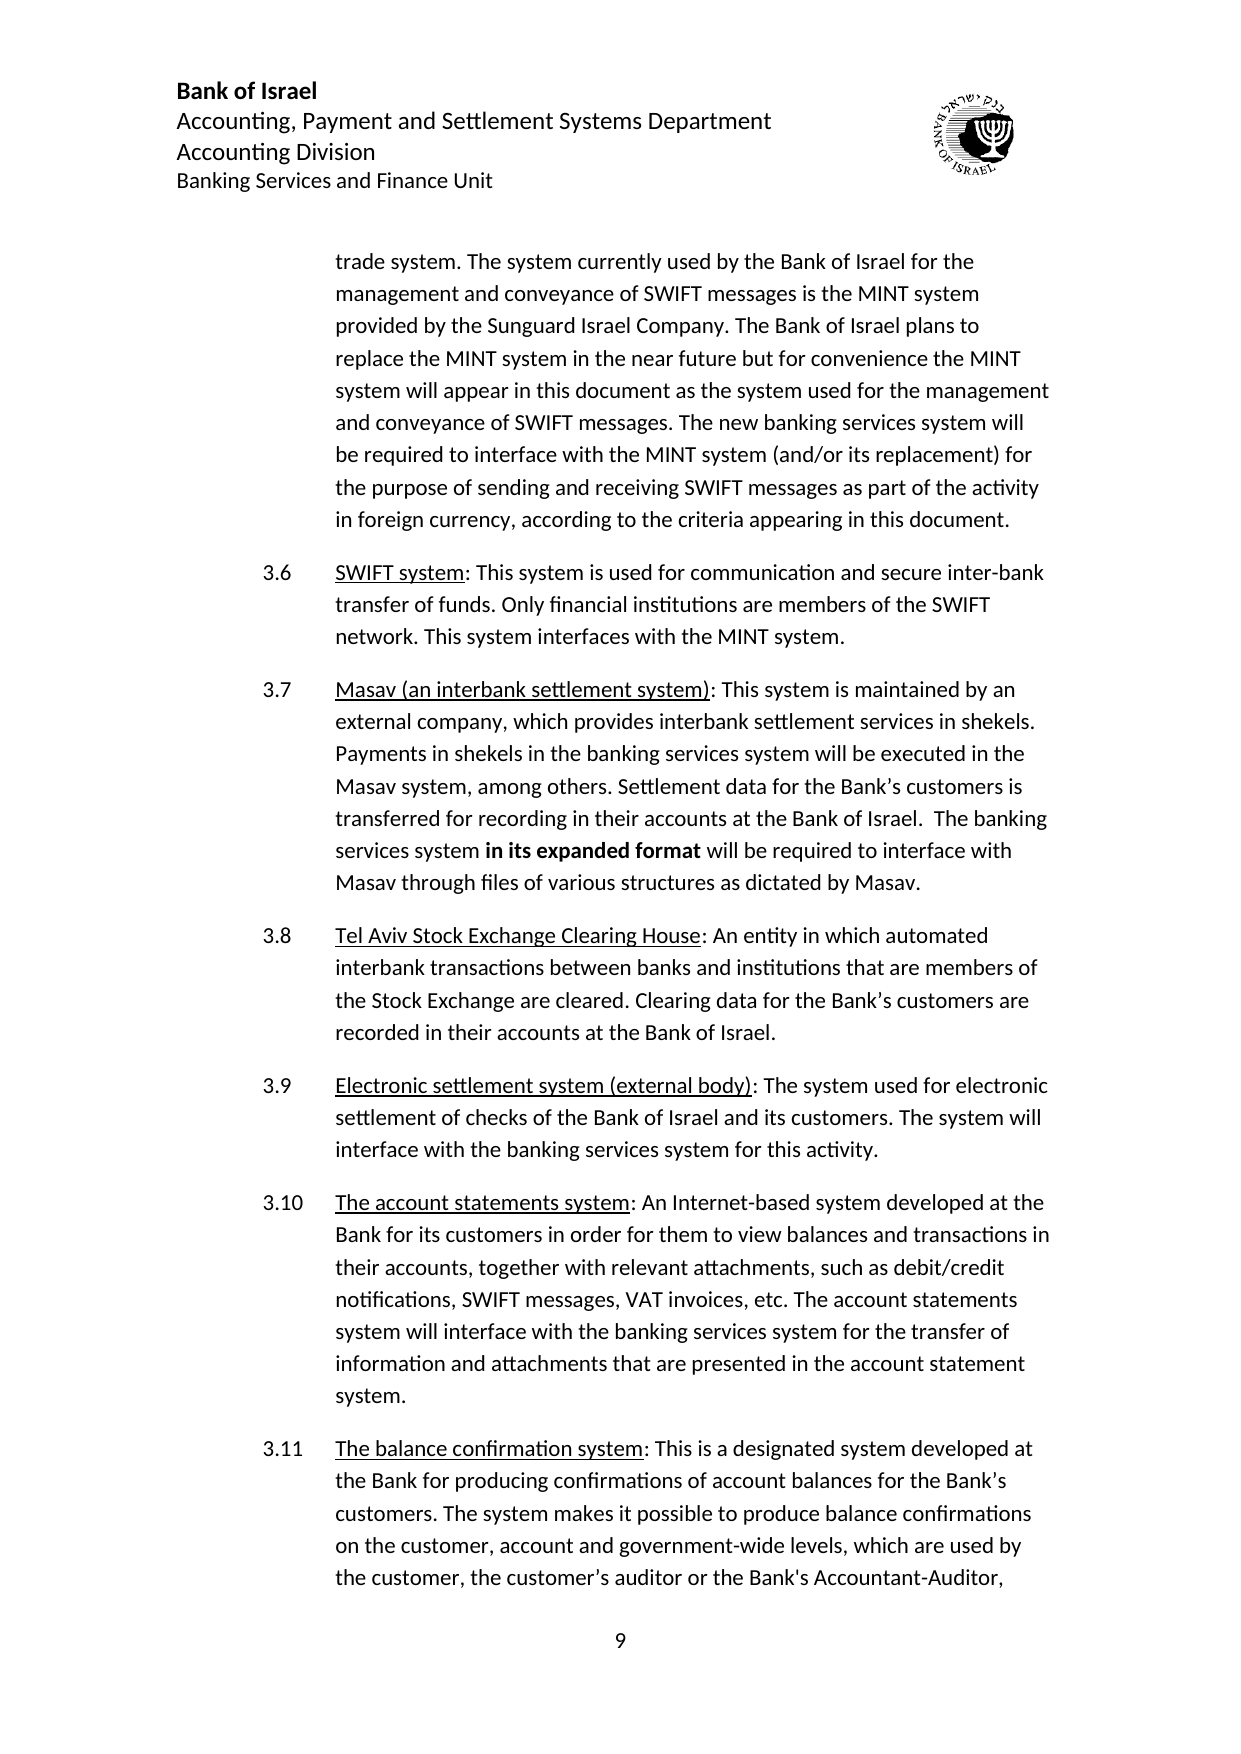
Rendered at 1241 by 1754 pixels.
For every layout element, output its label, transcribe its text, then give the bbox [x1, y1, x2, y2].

list Masav (an interbank settlement system): This system is maintained by an external company, which provides interbank settlement services in shekels. Payments in shekels in the banking services system will be executed in the Masav system, among others. Settlement data for the Bank’s customers is transferred for recording in their accounts at the Bank of Israel. The banking services system in its expanded format will be required to interface with Masav through files of various structures as dictated by Masav. [262, 675, 1053, 896]
list Electronic settlement system (external body): The system used for electronic settlement of checks of the Bank of Israel and its customers. The system will interface with the banking services system for this activity. [262, 1071, 1053, 1163]
list SWIFT system: This system is used for communication and secure inter-bank transfer of funds. Only financial institutions are members of the SWIFT network. This system interfaces with the MINT system. [262, 558, 1053, 650]
list Tel Aviv Stock Exchange Clearing House: An entity in which automated interbank transactions between banks and institutions that are members of the Stock Exchange are cleared. Clearing data for the Bank’s customers are recorded in their accounts at the Bank of Israel. [262, 921, 1053, 1046]
list The account statements system: An Internet-based system developed at the Bank for its customers in order for them to view balances and transactions in their accounts, together with relevant attachments, such as debit/credit notifications, SWIFT messages, VAT invoices, etc. The account statements system will interface with the banking services system for the transfer of information and attachments that are presented in the account statement system. [262, 1188, 1053, 1409]
picture [933, 93, 1014, 175]
